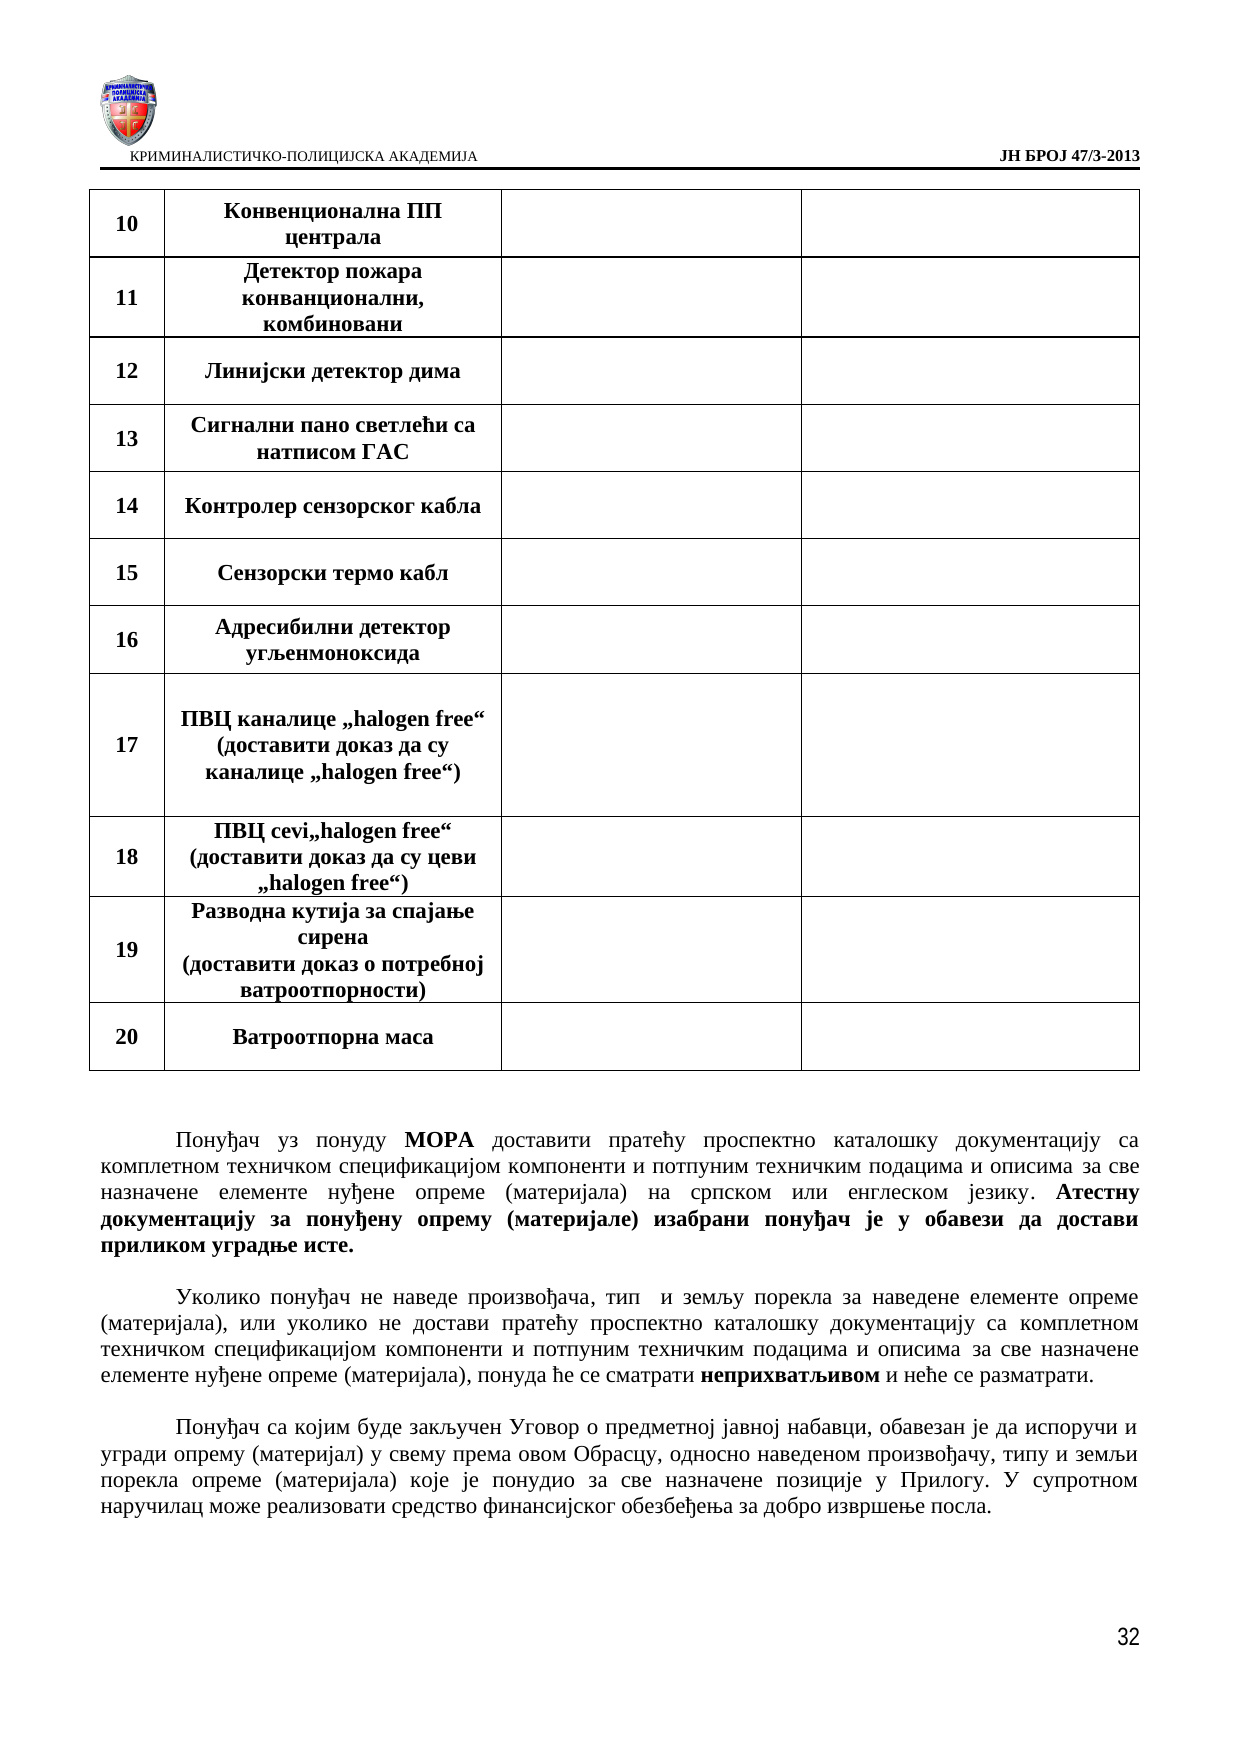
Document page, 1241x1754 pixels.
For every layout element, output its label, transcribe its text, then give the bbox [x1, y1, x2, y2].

table_cell [802, 258, 1139, 336]
table_cell Конвенционална ПП централа [165, 190, 501, 256]
table_cell [802, 817, 1139, 896]
table_cell [802, 405, 1139, 471]
table_cell [502, 338, 801, 404]
table_cell ПВЦ каналице „halogen free“ (доставити доказ да су каналице „halogen free“) [165, 674, 501, 816]
table_cell [802, 338, 1139, 404]
table_cell [502, 1003, 801, 1069]
table_cell [802, 897, 1139, 1002]
table_cell 13 [90, 405, 164, 471]
text Уколико понуђач не наведе произвођача, тип и земљу порекла за наведене елементе опреме (материјала), или уколико не достави пратећу проспектно каталошку документацију са комплетном техничком спецификацијом компоненти и потпуним техничким подацима и описима за све назначене елементе нуђене опреме (материјала), понуда ће се сматрати неприхватљивом и неће се разматрати. [100, 1284, 1139, 1388]
table_cell [802, 1003, 1139, 1069]
table_cell [802, 539, 1139, 605]
table_cell 12 [90, 338, 164, 404]
table_cell [502, 674, 801, 816]
table_cell 20 [90, 1003, 164, 1069]
picture [100, 75, 157, 146]
table_cell 19 [90, 897, 164, 1002]
table_cell 11 [90, 258, 164, 336]
table_cell 18 [90, 817, 164, 896]
text Понуђач уз понуду МОРА доставити пратећу проспектно каталошку документацију са комплетном техничком спецификацијом компоненти и потпуним техничким подацима и описима за све назначене елементе нуђене опреме (материјала) на српском или енглеском језику. Атестну документацију за понуђену опрему (материјале) изабрани понуђач је у обавези да достави приликом уградње исте. [100, 1126, 1140, 1257]
table_cell [502, 258, 801, 336]
table_cell [502, 897, 801, 1002]
table_cell 17 [90, 674, 164, 816]
table_cell [502, 405, 801, 471]
table_cell Контролер сензорског кабла [165, 472, 501, 538]
table_cell [502, 606, 801, 672]
table_cell Разводна кутија за спајање сирена (доставити доказ о потребној ватроотпорности) [165, 897, 501, 1002]
table_cell [502, 817, 801, 896]
table_cell Сигнални пано светлећи са натписом ГАС [165, 405, 501, 471]
table_cell 16 [90, 606, 164, 672]
table_cell Адресибилни детектор угљенмоноксида [165, 606, 501, 672]
table_cell 14 [90, 472, 164, 538]
table_cell 15 [90, 539, 164, 605]
table_cell [802, 472, 1139, 538]
table_cell Детектор пожара конванционални, комбиновани [165, 258, 501, 336]
table_cell Сензорски термо кабл [165, 539, 501, 605]
table_cell [802, 190, 1139, 256]
table_cell [502, 190, 801, 256]
table_cell ПВЦ cevi„halogen free“ (доставити доказ да су цеви „halogen free“) [165, 817, 501, 896]
table_cell [802, 606, 1139, 672]
table_cell Линијски детектор дима [165, 338, 501, 404]
table_cell [502, 472, 801, 538]
text Понуђач са којим буде закључен Уговор о предметној јавној набавци, обавезан је да испоручи и угради опрему (материјал) у свему према овом Обрасцу, односно наведеном произвођачу, типу и земљи порекла опреме (материјала) које је понудио за све назначене позиције у Прилогу. У супротном наручилац може реализовати средство финансијског обезбеђења за добро извршење посла. [100, 1413, 1140, 1519]
table_cell [802, 674, 1139, 816]
table_cell 10 [90, 190, 164, 256]
table_cell [502, 539, 801, 605]
table_cell Ватроотпорна маса [165, 1003, 501, 1069]
